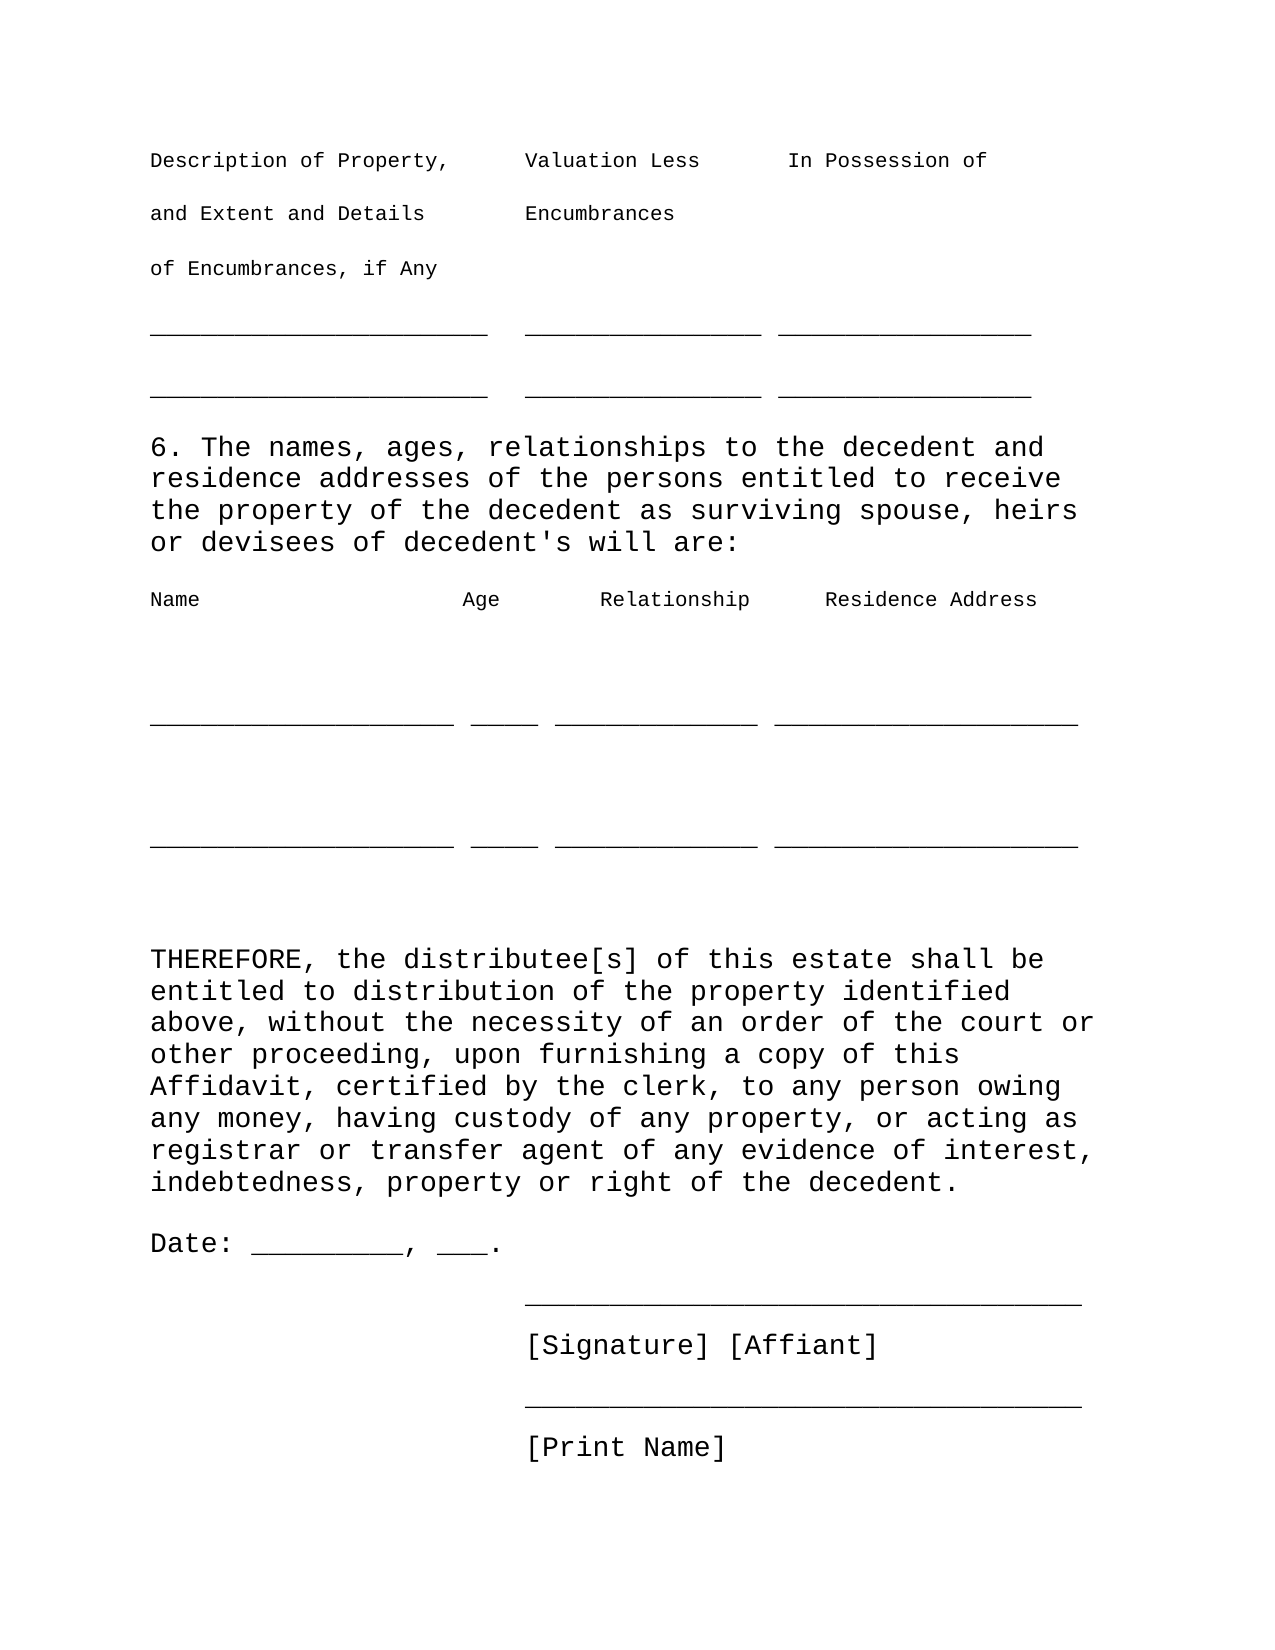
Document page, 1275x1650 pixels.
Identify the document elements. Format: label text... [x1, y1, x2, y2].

text ____________________ ______________ _______________ [150, 372, 1125, 403]
text Description of Property, Valuation Less In Possession of [150, 150, 1125, 174]
text 6. The names, ages, relationships to the decedent and residence addresses of the persons entitled to receive the property of the decedent as surviving spouse, heirs or devisees of decedent's will are: [150, 433, 1125, 560]
text __________________ ____ ____________ __________________ [150, 822, 1125, 854]
text _________________________________ [150, 1280, 1125, 1312]
text [Print Name] [450, 1433, 1125, 1465]
text [Signature] [Affiant] [450, 1331, 1125, 1363]
text THEREFORE, the distributee[s] of this estate shall be entitled to distribution of the property identified above, without the necessity of an order of the court or other proceeding, upon furnishing a copy of this Affidavit, certified by the clerk, to any person owing any money, having custody of any property, or acting as registrar or transfer agent of any evidence of interest, indebtedness, property or right of the decedent. [150, 945, 1125, 1200]
text of Encumbrances, if Any [150, 256, 1125, 281]
text ____________________ ______________ _______________ [150, 311, 1125, 342]
text Name Age Relationship Residence Address [150, 589, 1125, 613]
text and Extent and Details Encumbrances [150, 203, 1125, 226]
text __________________ ____ ____________ __________________ [150, 700, 1125, 732]
text Date: _________, ___. [150, 1229, 1125, 1261]
text _________________________________ [450, 1382, 1125, 1414]
